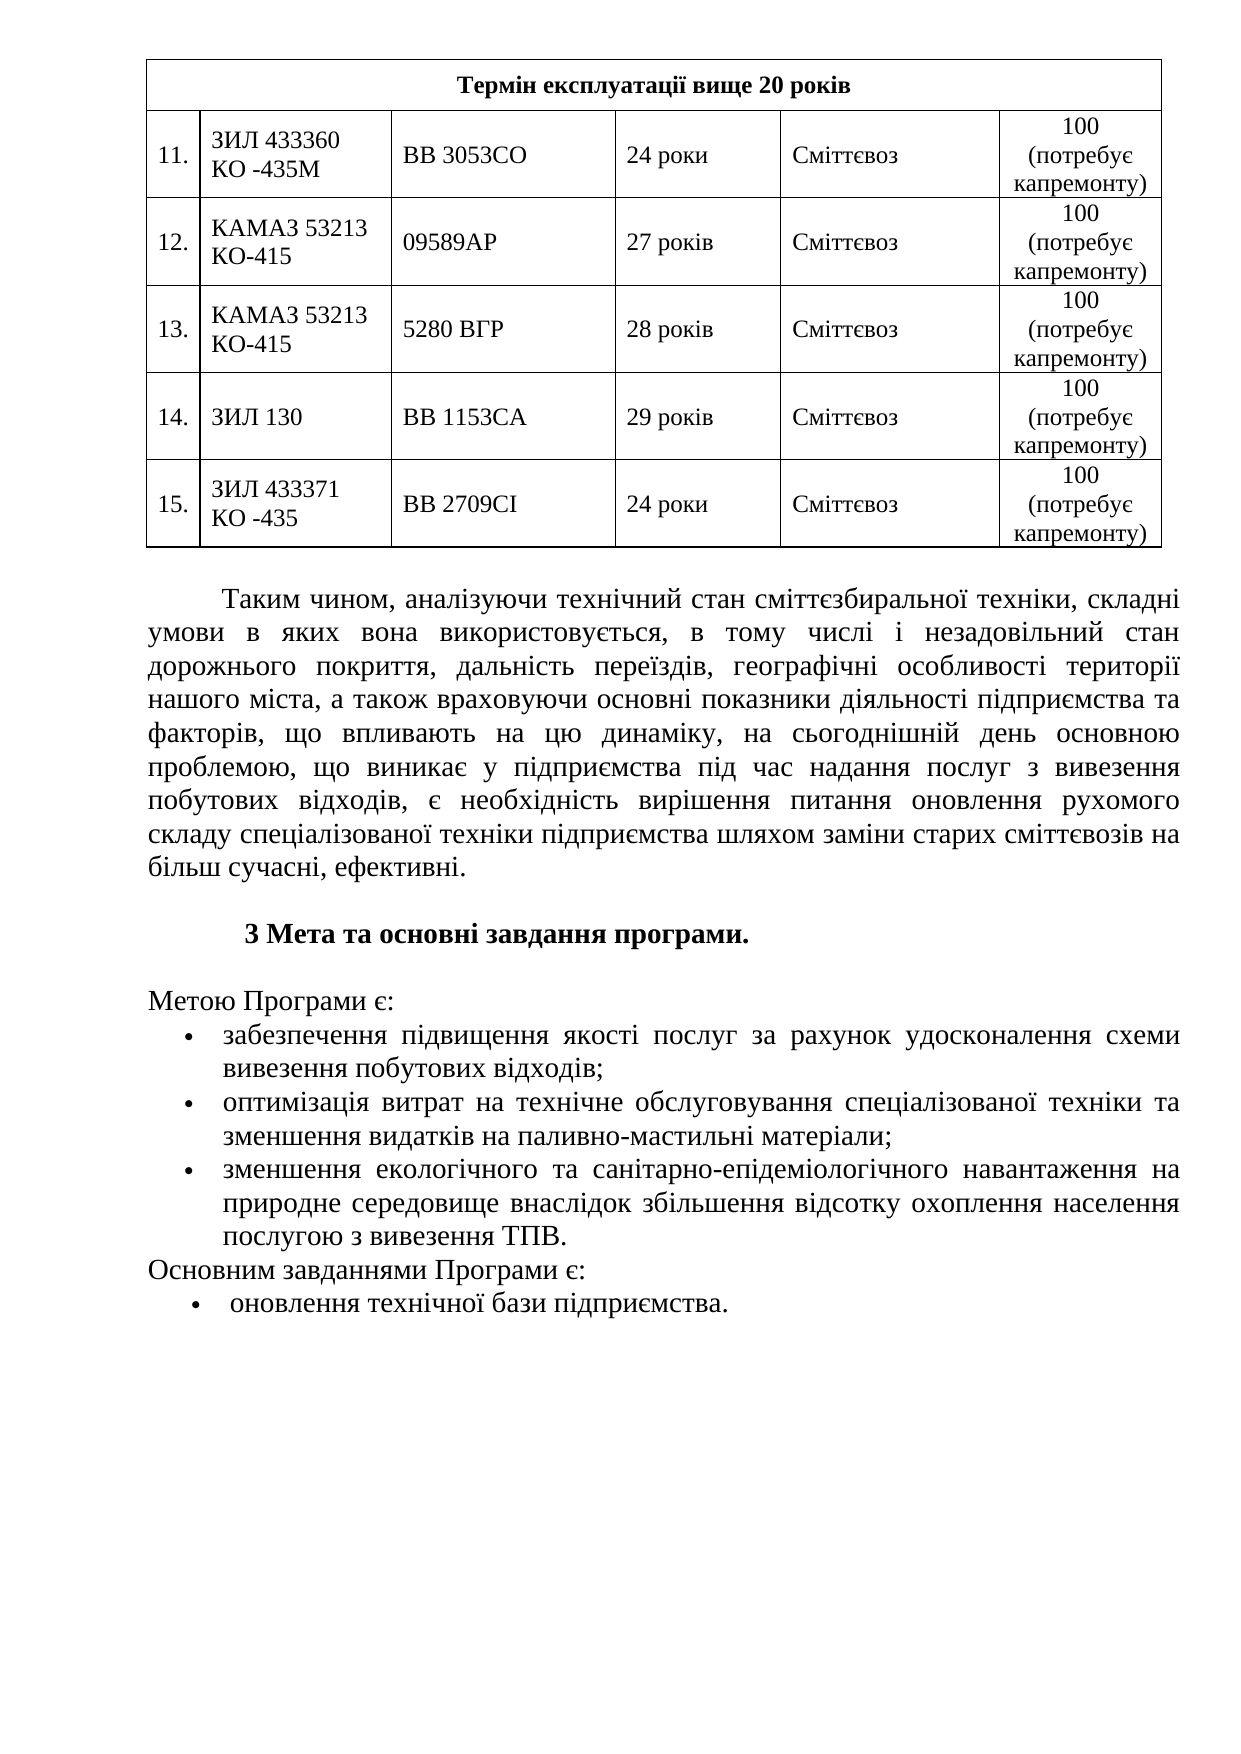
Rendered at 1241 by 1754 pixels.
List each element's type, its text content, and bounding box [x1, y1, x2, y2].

table_cell 100 (потребує капремонту) [1000, 286, 1161, 372]
list забезпечення підвищення якості послуг за рахунок удосконалення схеми вивезення побутових відходів; [185, 1017, 1181, 1084]
text Метою Програми є: [148, 983, 1181, 1017]
table_cell КАМАЗ 53213 КО-415 [201, 198, 391, 284]
table_cell 24 роки [616, 460, 780, 546]
table_cell 5280 ВГР [392, 286, 615, 372]
list оновлення технічної бази підприємства. [192, 1285, 1181, 1319]
table_cell 14. [147, 373, 199, 459]
table_cell 100 (потребує капремонту) [1000, 111, 1161, 197]
table_cell 24 роки [616, 111, 780, 197]
table_cell ЗИЛ 130 [201, 373, 391, 459]
table_cell Сміттєвоз [781, 373, 999, 459]
table_cell Сміттєвоз [781, 111, 999, 197]
table_cell ВВ 3053СО [392, 111, 615, 197]
table_cell 27 років [616, 198, 780, 284]
table_cell 100 (потребує капремонту) [1000, 198, 1161, 284]
table_cell КАМАЗ 53213 КО-415 [201, 286, 391, 372]
table_cell ВВ 2709СІ [392, 460, 615, 546]
table_cell 100 (потребує капремонту) [1000, 373, 1161, 459]
table_cell ЗИЛ 433360 КО -435М [201, 111, 391, 197]
table_cell 29 років [616, 373, 780, 459]
table_cell 11. [147, 111, 199, 197]
text Таким чином, аналізуючи технічний стан сміттєзбиральної техніки, складні умови в яких вона використовується, в тому числі і незадовільний стан дорожнього покриття, дальність переїздів, географічні особливості території нашого міста, а також враховуючи основні показники діяльності підприємства та факторів, що впливають на цю динаміку, на сьогоднішній день основною проблемою, що виникає у підприємства під час надання послуг з вивезення побутових відходів, є необхідність вирішення питання оновлення рухомого складу спеціалізованої техніки підприємства шляхом заміни старих сміттєвозів на більш сучасні, ефективні. [148, 581, 1181, 883]
table_cell 100 (потребує капремонту) [1000, 460, 1161, 546]
table_cell Термін експлуатації вище 20 років [147, 60, 1161, 110]
list 3 Мета та основні завдання програми. [244, 916, 1181, 950]
table_cell Сміттєвоз [781, 286, 999, 372]
table_cell ЗИЛ 433371 КО -435 [201, 460, 391, 546]
list зменшення екологічного та санітарно-епідеміологічного навантаження на природне середовище внаслідок збільшення відсотку охоплення населення послугою з вивезення ТПВ. [185, 1151, 1181, 1252]
table_cell 13. [147, 286, 199, 372]
table_cell ВВ 1153СА [392, 373, 615, 459]
table_cell Сміттєвоз [781, 198, 999, 284]
table_cell Сміттєвоз [781, 460, 999, 546]
table_cell 28 років [616, 286, 780, 372]
text Основним завданнями Програми є: [148, 1252, 1181, 1285]
table_cell 15. [147, 460, 199, 546]
list оптимізація витрат на технічне обслуговування спеціалізованої техніки та зменшення видатків на паливно-мастильні матеріали; [185, 1084, 1181, 1151]
table_cell 09589АР [392, 198, 615, 284]
table_cell 12. [147, 198, 199, 284]
